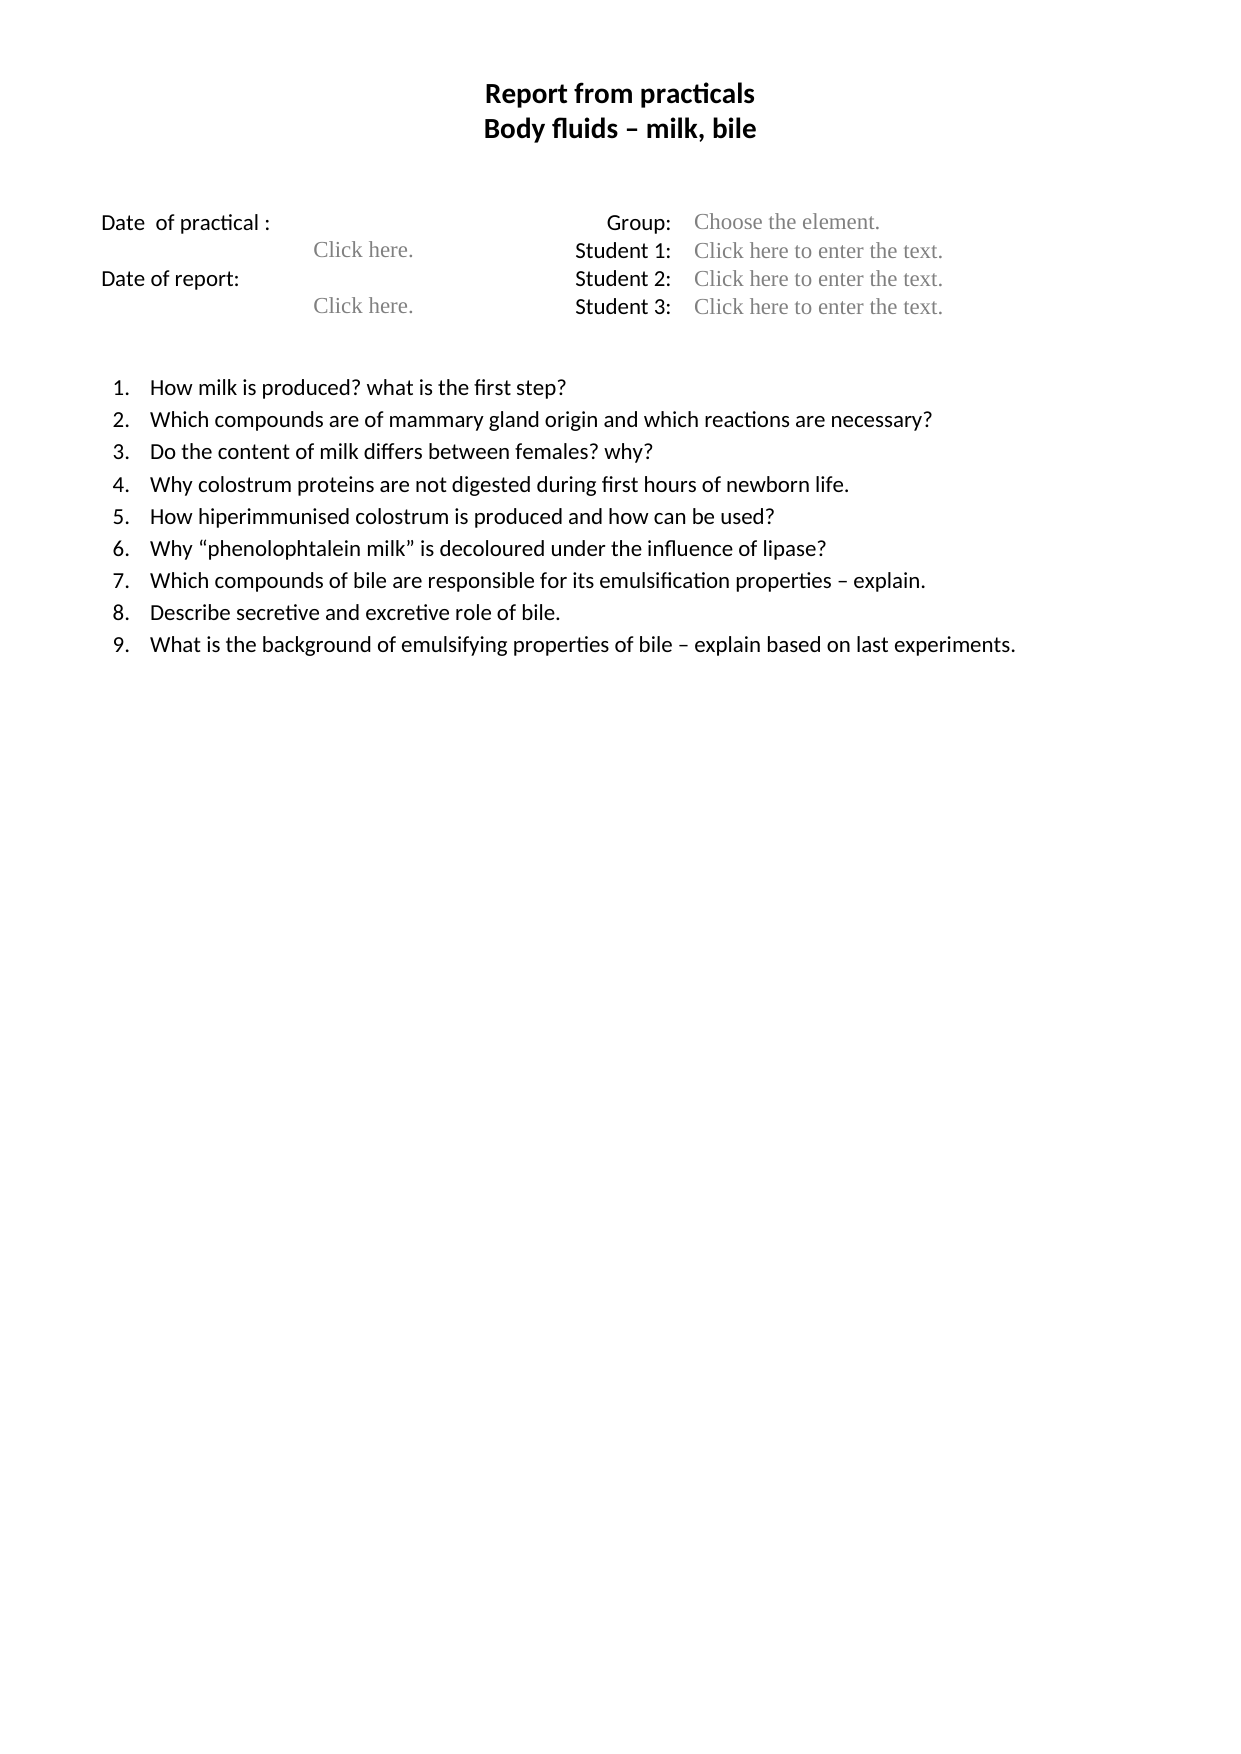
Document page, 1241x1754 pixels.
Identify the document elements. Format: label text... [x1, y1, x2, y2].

table_cell Student 1: [425, 236, 683, 264]
text Body fluids – milk, bile [75, 111, 1165, 146]
table_cell Click here. [90, 292, 425, 320]
list How hiperimmunised colostrum is produced and how can be used? [112, 502, 1165, 530]
list Which compounds of bile are responsible for its emulsification properties – explain. [112, 566, 1165, 594]
list What is the background of emulsifying properties of bile – explain based on last experiments. [112, 631, 1165, 659]
table_header Date of practical : [90, 208, 425, 236]
list Why “phenolophtalein milk” is decoloured under the influence of lipase? [112, 534, 1165, 562]
table_header Group: [425, 208, 683, 236]
list How milk is produced? what is the first step? [112, 373, 1165, 401]
table_cell Click here to enter the text. [683, 236, 1020, 264]
table_header Choose the element. [683, 208, 1020, 236]
text Report from practicals [75, 75, 1165, 111]
list Why colostrum proteins are not digested during first hours of newborn life. [112, 470, 1165, 498]
table_cell Click here to enter the text. [683, 264, 1020, 292]
list Describe secretive and excretive role of bile. [112, 598, 1165, 626]
list Which compounds are of mammary gland origin and which reactions are necessary? [112, 405, 1165, 433]
table_cell Student 2: [425, 264, 683, 292]
table_cell Click here. [90, 236, 425, 264]
table_cell Click here to enter the text. [683, 292, 1020, 320]
table_cell Date of report: [90, 264, 425, 292]
table_cell Student 3: [425, 292, 683, 320]
list Do the content of milk differs between females? why? [112, 437, 1165, 466]
